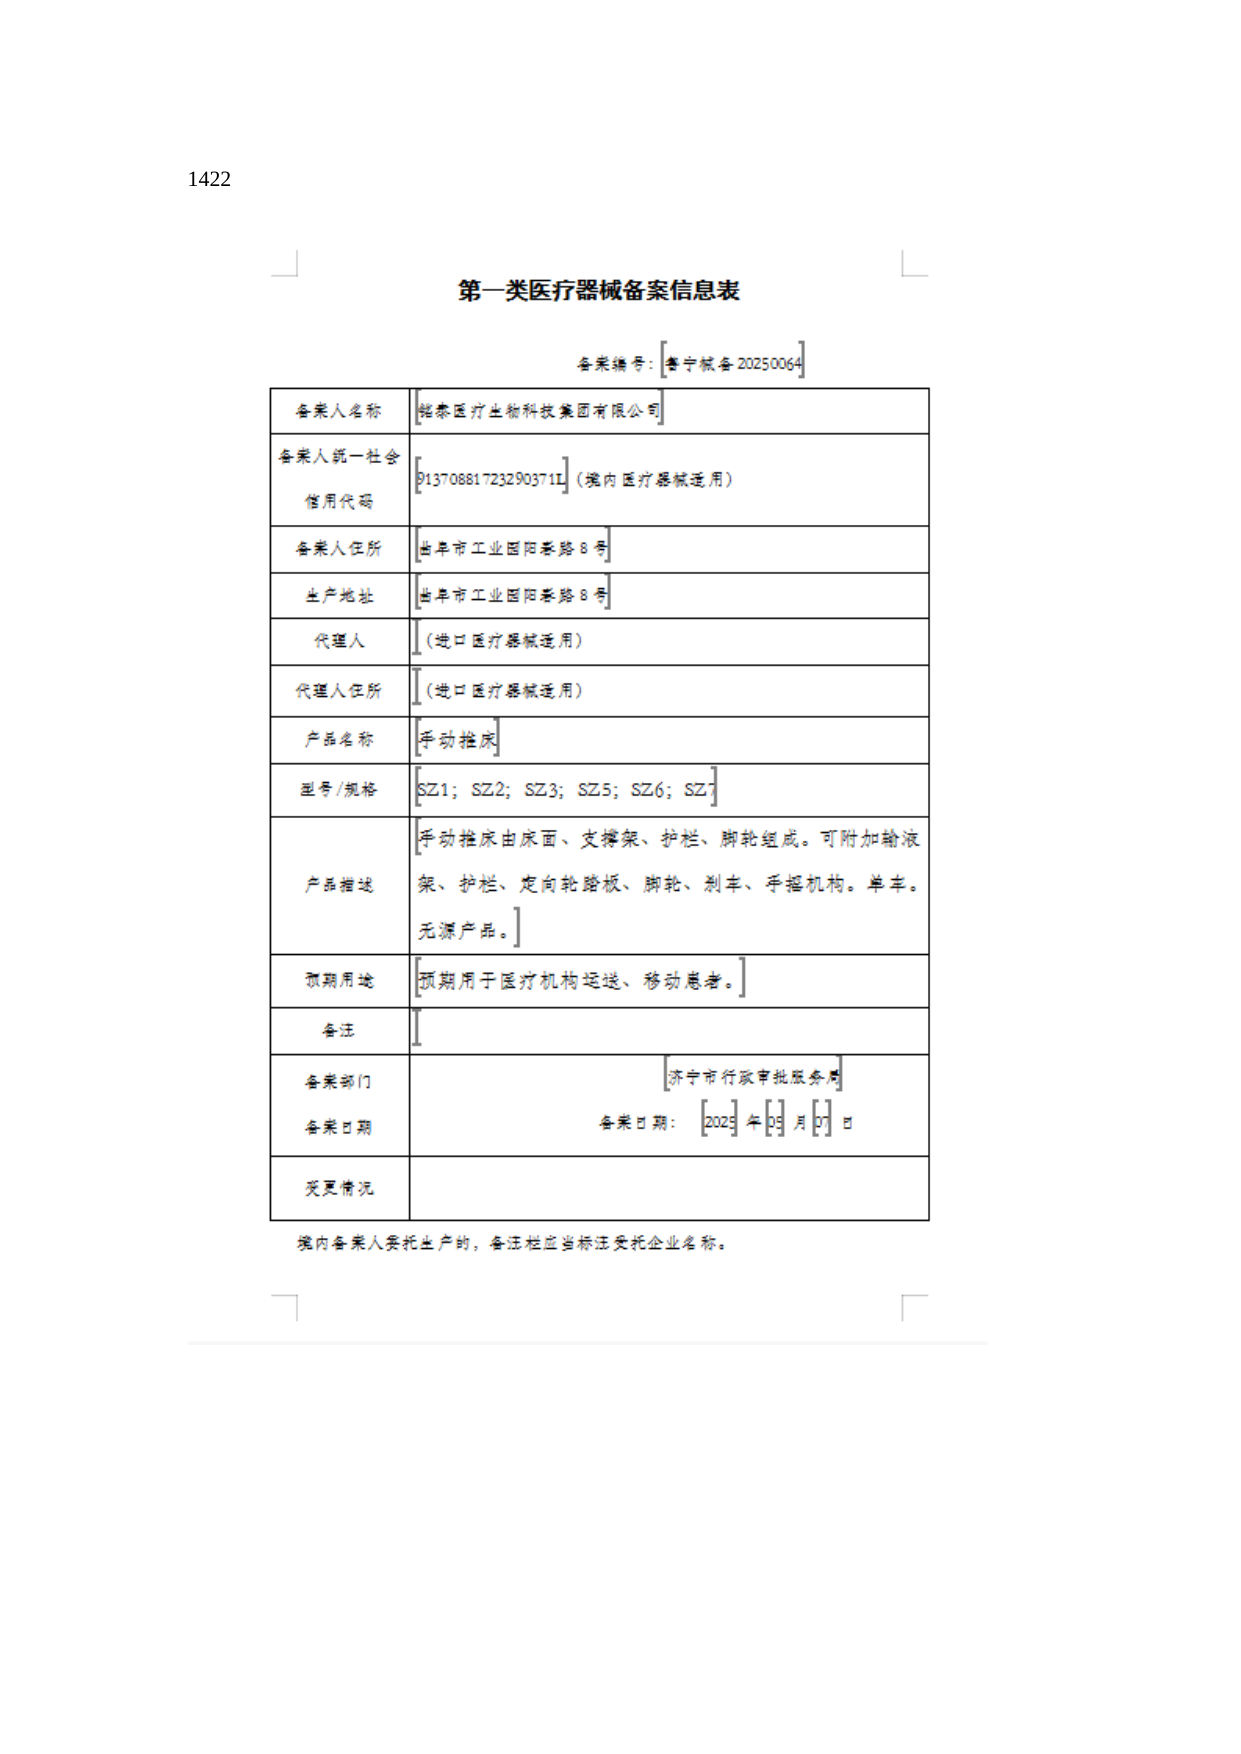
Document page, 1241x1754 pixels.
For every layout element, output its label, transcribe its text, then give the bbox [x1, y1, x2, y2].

picture [187, 194, 988, 1345]
text 1422 [187, 162, 1053, 194]
